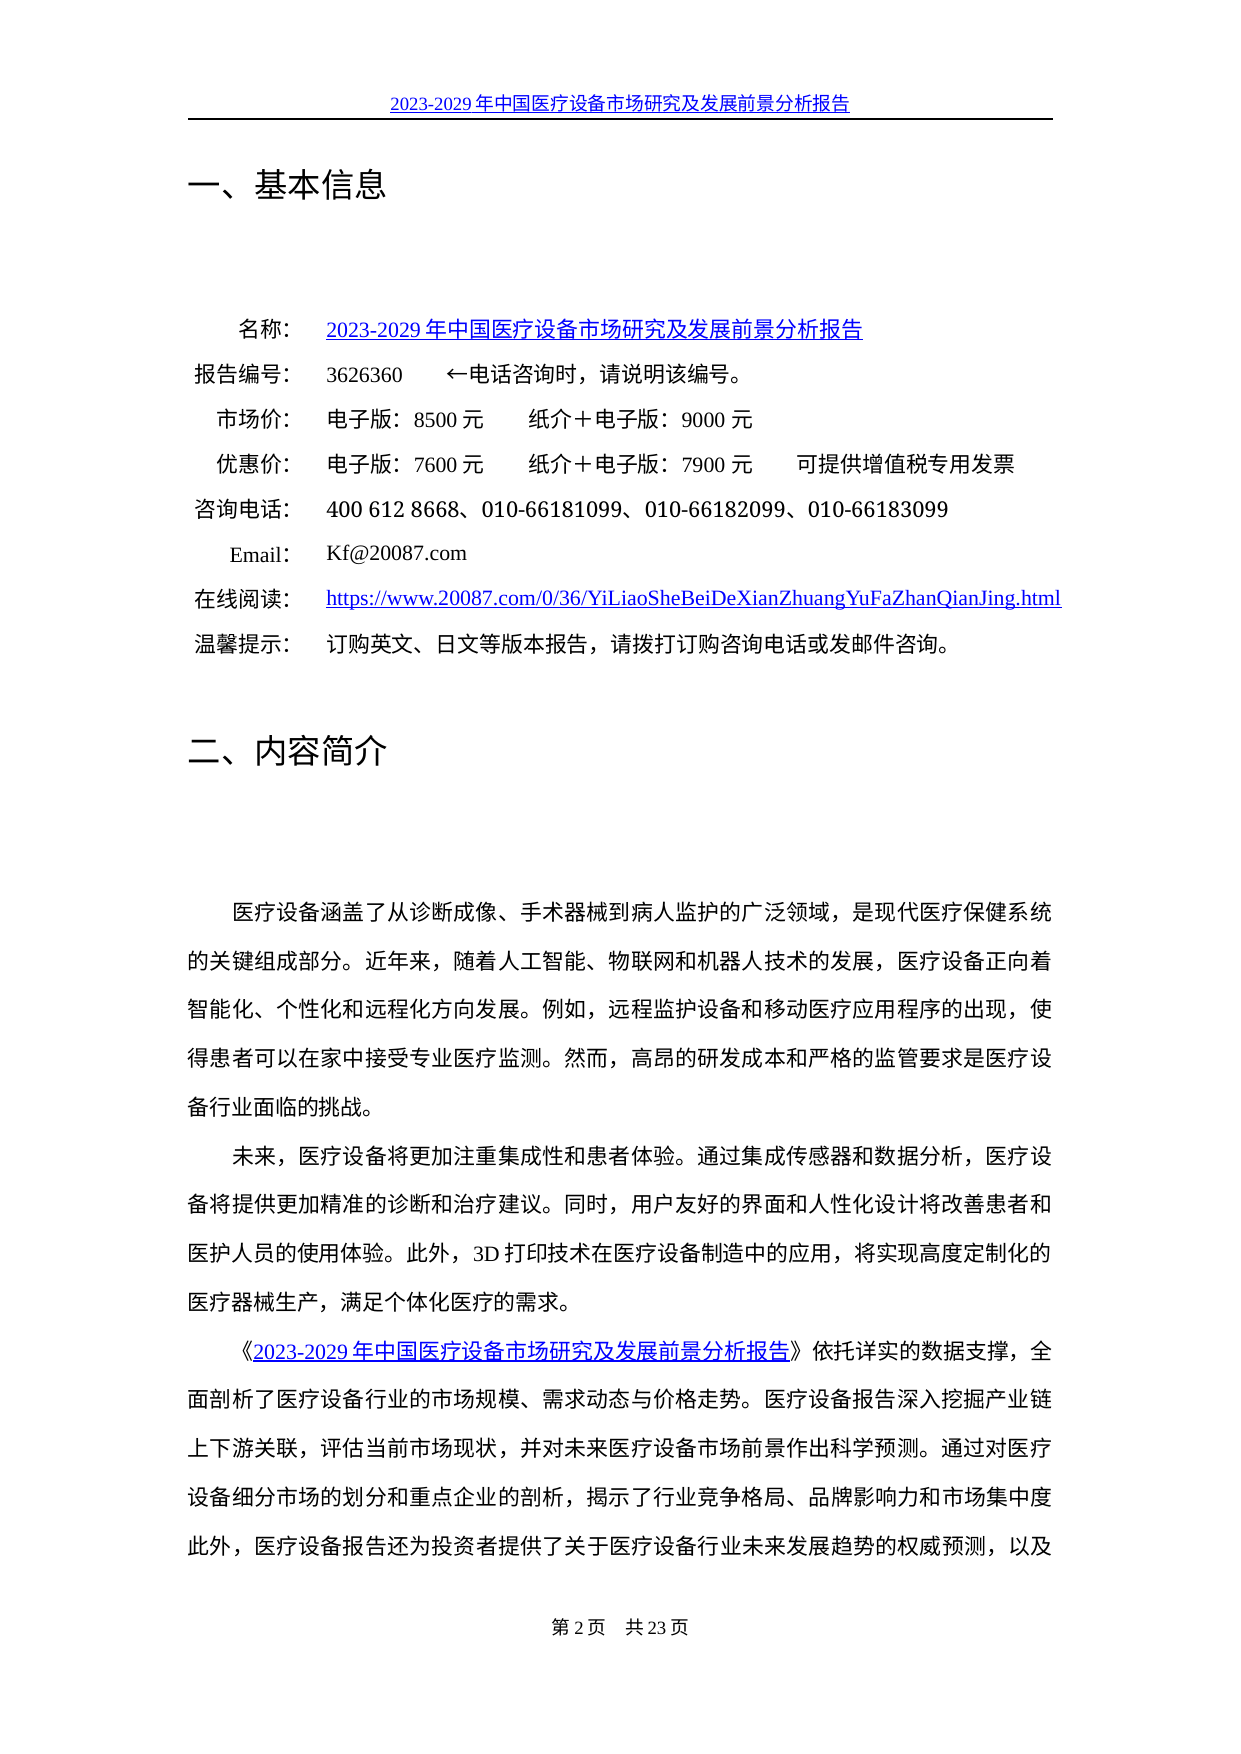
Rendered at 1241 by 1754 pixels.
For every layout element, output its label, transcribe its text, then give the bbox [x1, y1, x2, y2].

table_cell 优惠价： [167, 447, 315, 492]
table_cell [315, 582, 1073, 627]
table_cell 市场价： [167, 402, 315, 447]
table_cell Email： [167, 537, 315, 582]
title 一、基本信息 [187, 150, 1053, 215]
table_cell 在线阅读： [167, 582, 315, 627]
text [187, 894, 1053, 1561]
table_header 名称： [167, 312, 315, 357]
table_cell 3626360 ←电话咨询时，请说明该编号。 [315, 357, 1073, 402]
table_cell 400 612 8668、010-66181099、010-66182099、010-66183099 [315, 492, 1073, 537]
table_cell 咨询电话： [167, 492, 315, 537]
table_header 2023-2029年中国医疗设备市场研究及发展前景分析报告 [315, 312, 1073, 357]
table_cell 温馨提示： [167, 627, 315, 672]
table_cell 电子版：7600 元 纸介＋电子版：7900 元 可提供增值税专用发票 [315, 447, 1073, 492]
table_cell 报告编号： [167, 357, 315, 402]
table_cell Kf@20087.com [315, 537, 1073, 582]
table_cell 电子版：8500 元 纸介＋电子版：9000 元 [315, 402, 1073, 447]
title 二、内容简介 [187, 717, 1053, 782]
table_cell 订购英文、日文等版本报告，请拨打订购咨询电话或发邮件咨询。 [315, 627, 1073, 672]
